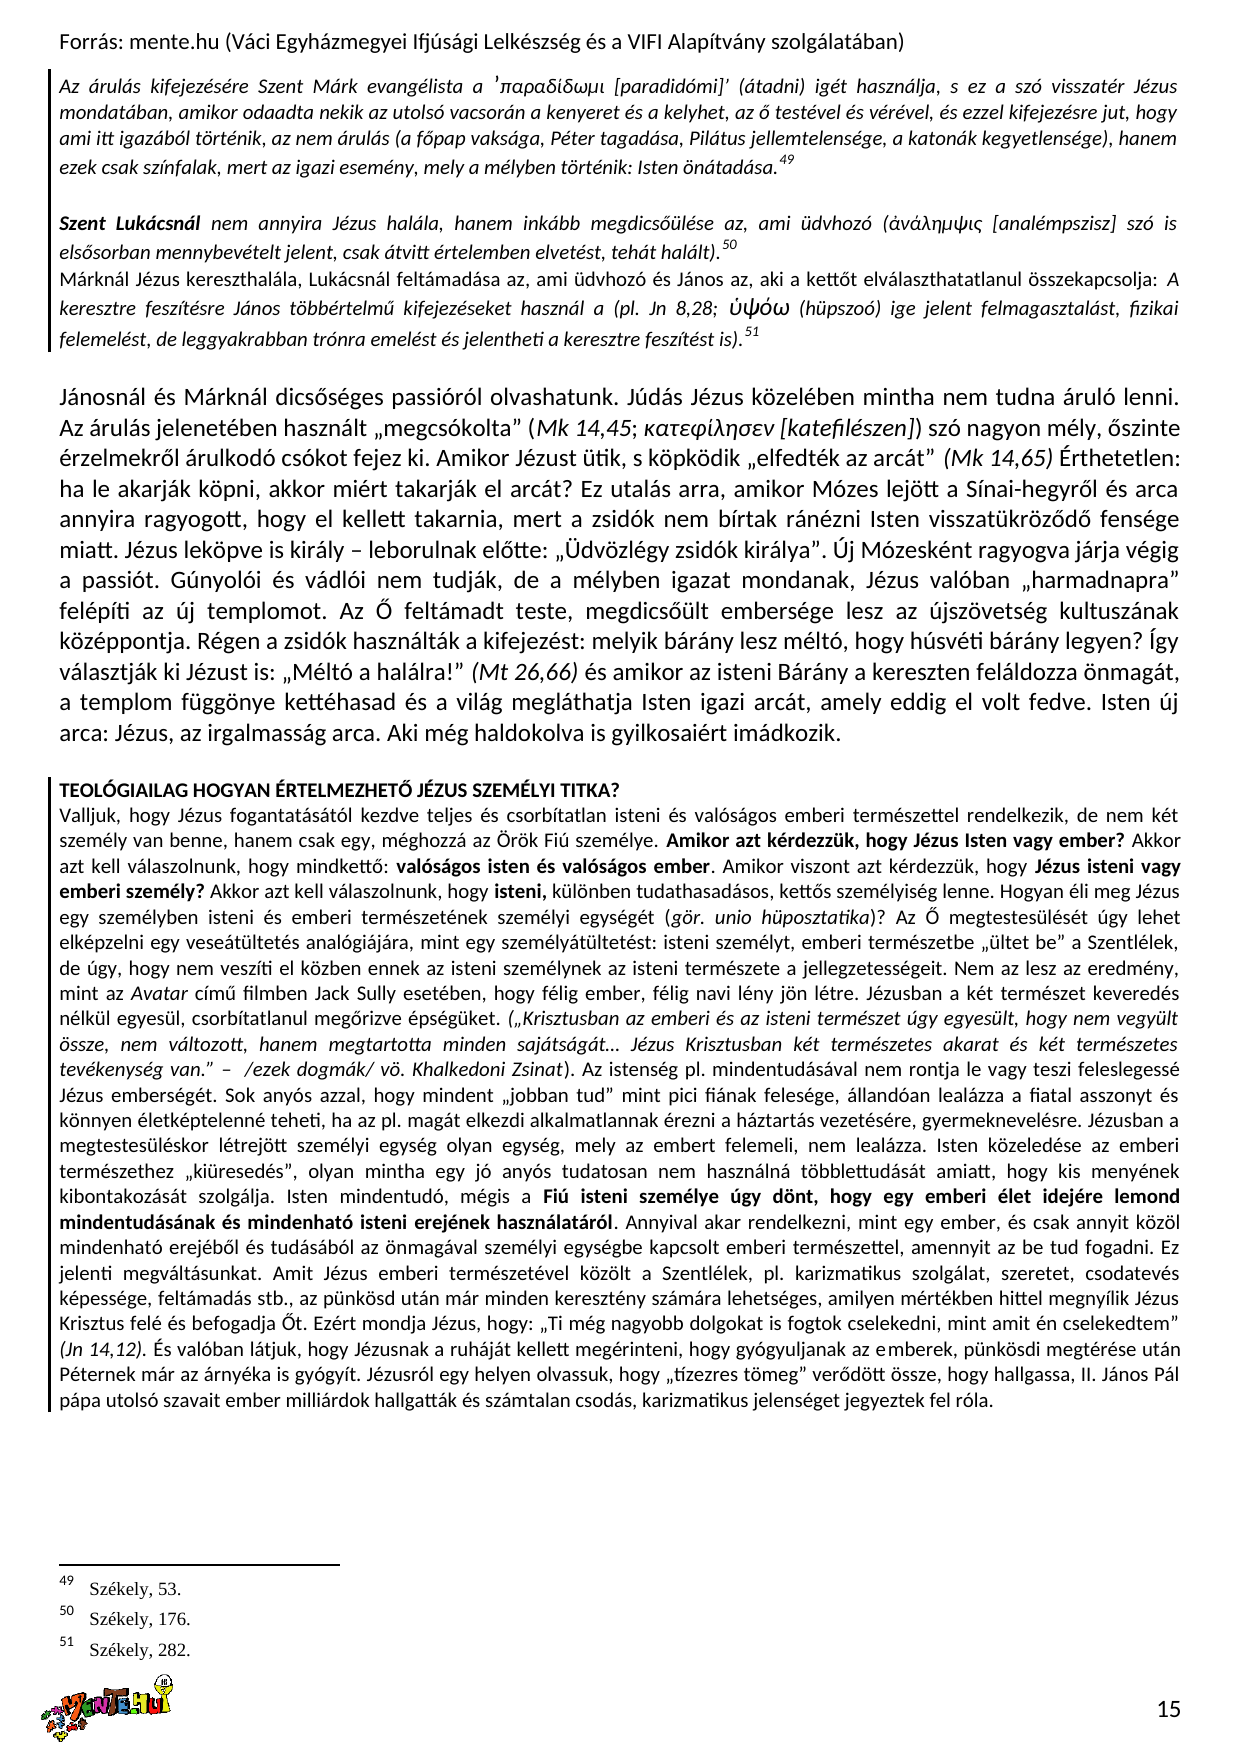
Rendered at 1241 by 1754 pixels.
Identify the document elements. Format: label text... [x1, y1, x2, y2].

picture [39, 1665, 178, 1744]
text TEOLÓGIAILAG HOGYAN ÉRTELMEZHETŐ JÉZUS SZEMÉLYI TITKA? [51, 777, 1181, 802]
text Szent Lukácsnál nem annyira Jézus halála, hanem inkább megdicsőülése az, ami üdvhozó (ἀνάλημψις [analémpszisz] szó is elsősorban mennybevételt jelent, csak átvitt értelemben elvetést, tehát halált). [51, 210, 1181, 266]
text Márknál Jézus kereszthalála, Lukácsnál feltámadása az, ami üdvhozó és János az, aki a kettőt elválaszthatatlanul összekapcsolja: A keresztre feszítésre János többértelmű kifejezéseket használ a (pl. Jn 8,28; ὑψόω (hüpszoó) ige jelent felmagasztalást, fizikai felemelést, de leggyakrabban trónra emelést és jelentheti a keresztre feszítést is). [59, 266, 1181, 352]
text Valljuk, hogy Jézus fogantatásától kezdve teljes és csorbítatlan isteni és valóságos emberi természettel rendelkezik, de nem két személy van benne, hanem csak egy, méghozzá az Örök Fiú személye. Amikor azt kérdezzük, hogy Jézus Isten vagy ember? Akkor azt kell válaszolnunk, hogy mindkettő: valóságos isten és valóságos ember. Amikor viszont azt kérdezzük, hogy Jézus isteni vagy emberi személy? Akkor azt kell válaszolnunk, hogy isteni, különben tudathasadásos, kettős személyiség lenne. Hogyan éli meg Jézus egy személyben isteni és emberi természetének személyi egységét (gör. unio hüposztatika)? Az Ő megtestesülését úgy lehet elképzelni egy veseátültetés analógiájára, mint egy személyátültetést: isteni személyt, emberi természetbe „ültet be” a Szentlélek, de úgy, hogy nem veszíti el közben ennek az isteni személynek az isteni természete a jellegzetességeit. Nem az lesz az eredmény, mint az Avatar című filmben Jack Sully esetében, hogy félig ember, félig navi lény jön létre. Jézusban a két természet keveredés nélkül egyesül, csorbítatlanul megőrizve épségüket. („Krisztusban az emberi és az isteni természet úgy egyesült, hogy nem vegyült össze, nem változott, hanem megtartotta minden sajátságát… Jézus Krisztusban két természetes akarat és két természetes tevékenység van.” – /ezek dogmák/ vö. Khalkedoni Zsinat). Az istenség pl. mindentudásával nem rontja le vagy teszi feleslegessé Jézus emberségét. Sok anyós azzal, hogy mindent „jobban tud” mint pici fiának felesége, állandóan lealázza a fiatal asszonyt és könnyen életképtelenné teheti, ha az pl. magát elkezdi alkalmatlannak érezni a háztartás vezetésére, gyermeknevelésre. Jézusban a megtestesüléskor létrejött személyi egység olyan egység, mely az embert felemeli, nem lealázza. Isten közeledése az emberi természethez „kiüresedés”, olyan mintha egy jó anyós tudatosan nem használná többlettudását amiatt, hogy kis menyének kibontakozását szolgálja. Isten mindentudó, mégis a Fiú isteni személye úgy dönt, hogy egy emberi élet idejére lemond mindentudásának és mindenható isteni erejének használatáról. Annyival akar rendelkezni, mint egy ember, és csak annyit közöl mindenható erejéből és tudásából az önmagával személyi egységbe kapcsolt emberi természettel, amennyit az be tud fogadni. Ez jelenti megváltásunkat. Amit Jézus emberi természetével közölt a Szentlélek, pl. karizmatikus szolgálat, szeretet, csodatevés képessége, feltámadás stb., az pünkösd után már minden keresztény számára lehetséges, amilyen mértékben hittel megnyílik Jézus Krisztus felé és befogadja Őt. Ezért mondja Jézus, hogy: „Ti még nagyobb dolgokat is fogtok cselekedni, mint amit én cselekedtem” (Jn 14,12). És valóban látjuk, hogy Jézusnak a ruháját kellett megérinteni, hogy gyógyuljanak az emberek, pünkösdi megtérése után Péternek már az árnyéka is gyógyít. Jézusról egy helyen olvassuk, hogy „tízezres tömeg” verődött össze, hogy hallgassa, II. János Pál pápa utolsó szavait ember milliárdok hallgatták és számtalan csodás, karizmatikus jelenséget jegyeztek fel róla. [59, 802, 1181, 1412]
text Jánosnál és Márknál dicsőséges passióról olvashatunk. Júdás Jézus közelében mintha nem tudna áruló lenni. Az árulás jelenetében használt „megcsókolta” (Mk 14,45; κατεφίλησεν [katefilészen]) szó nagyon mély, őszinte érzelmekről árulkodó csókot fejez ki. Amikor Jézust ütik, s köpködik „elfedték az arcát” (Mk 14,65) Érthetetlen: ha le akarják köpni, akkor miért takarják el arcát? Ez utalás arra, amikor Mózes lejött a Sínai-hegyről és arca annyira ragyogott, hogy el kellett takarnia, mert a zsidók nem bírtak ránézni Isten visszatükröződő fensége miatt. Jézus leköpve is király – leborulnak előtte: „Üdvözlégy zsidók királya”. Új Mózesként ragyogva járja végig a passiót. Gúnyolói és vádlói nem tudják, de a mélyben igazat mondanak, Jézus valóban „harmadnapra” felépíti az új templomot. Az Ő feltámadt teste, megdicsőült embersége lesz az újszövetség kultuszának középpontja. Régen a zsidók használták a kifejezést: melyik bárány lesz méltó, hogy húsvéti bárány legyen? Így választják ki Jézust is: „Méltó a halálra!” (Mt 26,66) és amikor az isteni Bárány a kereszten feláldozza önmagát, a templom függönye kettéhasad és a világ megláthatja Isten igazi arcát, amely eddig el volt fedve. Isten új arca: Jézus, az irgalmasság arca. Aki még haldokolva is gyilkosaiért imádkozik. [59, 381, 1181, 748]
text Az árulás kifejezésére Szent Márk evangélista a ’παραδίδωμι [paradidómi]’ (átadni) igét használja, s ez a szó visszatér Jézus mondatában, amikor odaadta nekik az utolsó vacsorán a kenyeret és a kelyhet, az ő testével és vérével, és ezzel kifejezésre jut, hogy ami itt igazából történik, az nem árulás (a főpap vaksága, Péter tagadása, Pilátus jellemtelensége, a katonák kegyetlensége), hanem ezek csak színfalak, mert az igazi esemény, mely a mélyben történik: Isten önátadása. [59, 69, 1181, 181]
